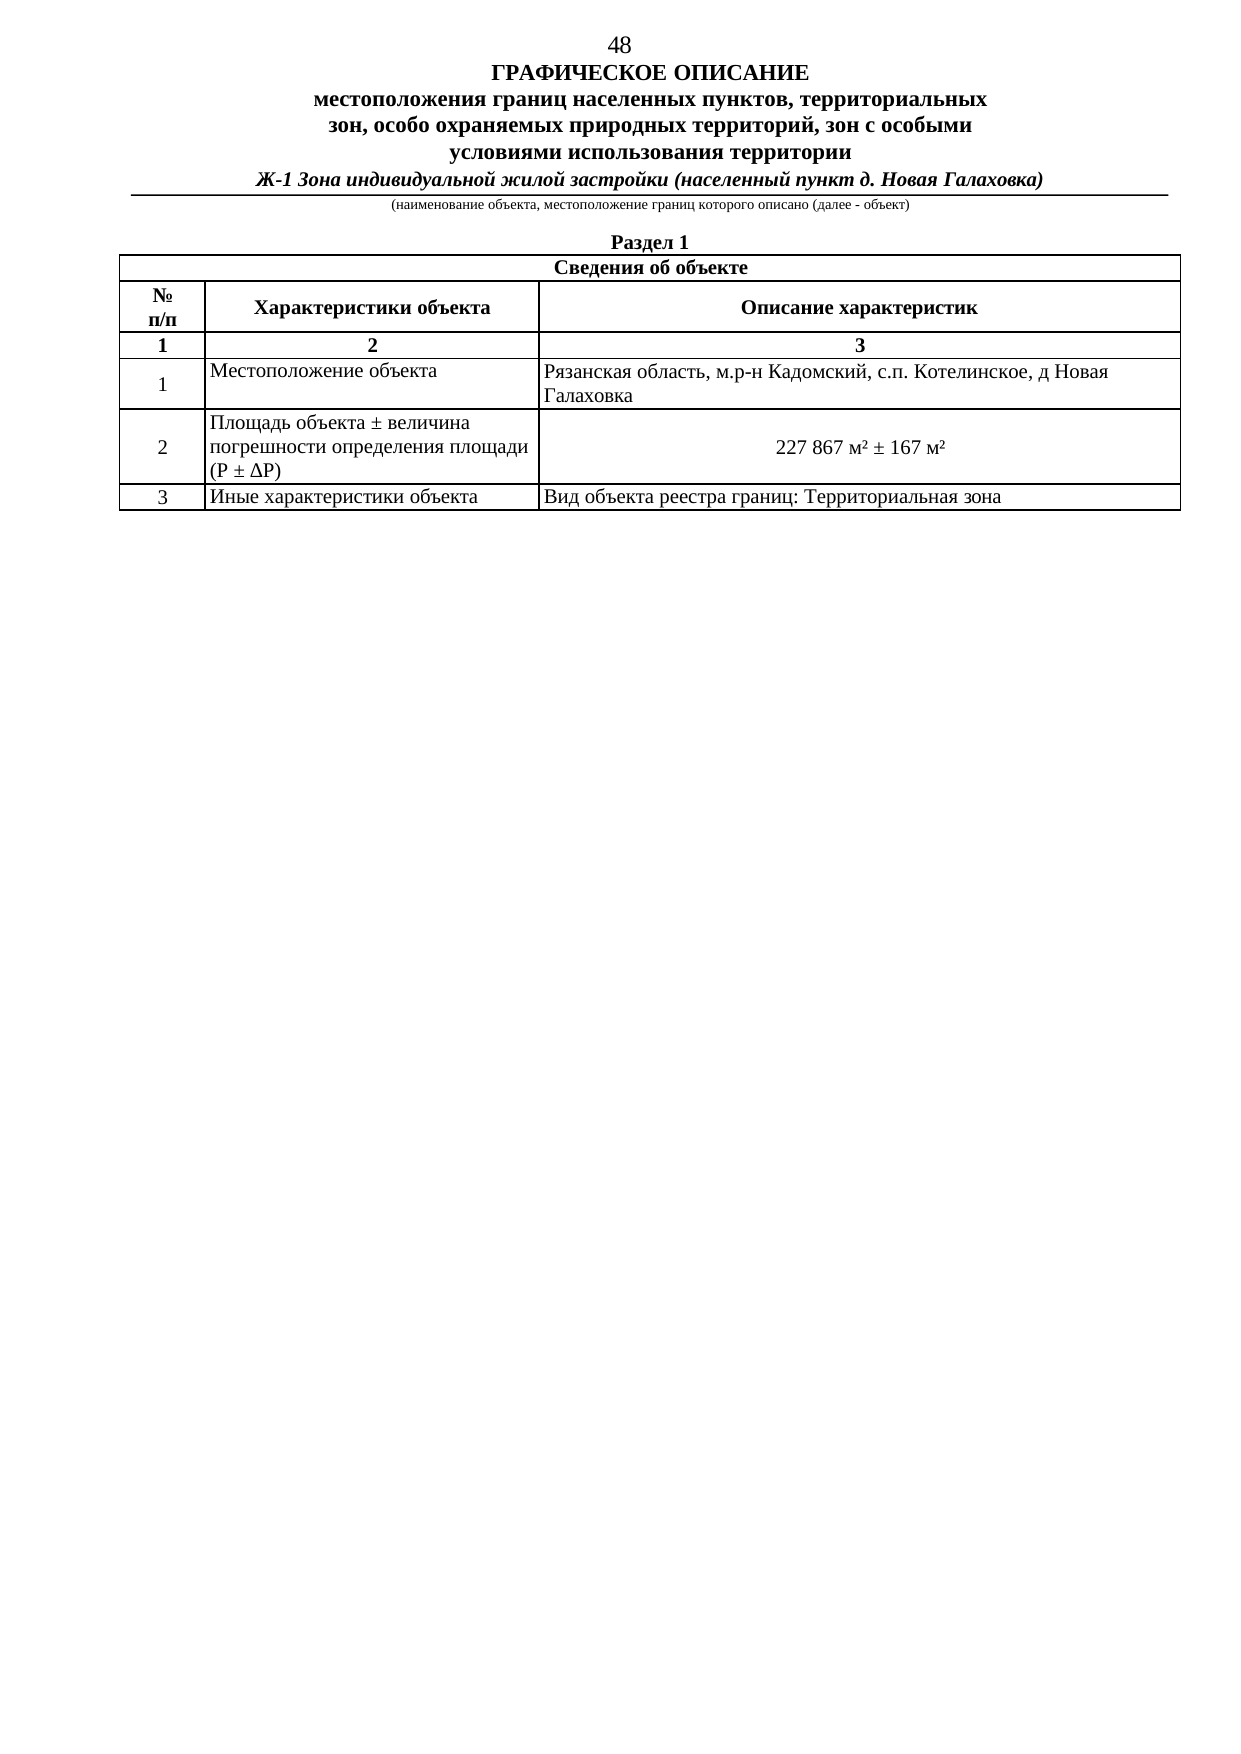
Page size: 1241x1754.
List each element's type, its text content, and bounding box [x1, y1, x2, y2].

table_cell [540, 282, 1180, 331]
text (наименование объекта, местоположение границ которого описано (далее - объект) [298, 191, 1002, 213]
text Ж-1 Зона индивидуальной жилой застройки (населенный пункт д. Новая Галаховка) [118, 167, 1182, 191]
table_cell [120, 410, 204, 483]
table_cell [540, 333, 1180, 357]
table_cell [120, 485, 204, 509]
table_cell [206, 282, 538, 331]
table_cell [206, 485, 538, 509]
subtitle ГРАФИЧЕСКОЕ ОПИСАНИЕ [298, 59, 1002, 85]
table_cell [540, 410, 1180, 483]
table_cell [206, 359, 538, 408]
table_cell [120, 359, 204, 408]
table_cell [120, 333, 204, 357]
text местоположения границ населенных пунктов, территориальных зон, особо охраняемых природных территорий, зон с особыми условиями использования территории [298, 85, 1002, 164]
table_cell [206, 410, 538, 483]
text Раздел 1 [298, 230, 1002, 254]
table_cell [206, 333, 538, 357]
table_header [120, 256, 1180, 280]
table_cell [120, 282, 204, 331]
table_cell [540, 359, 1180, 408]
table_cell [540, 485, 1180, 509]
